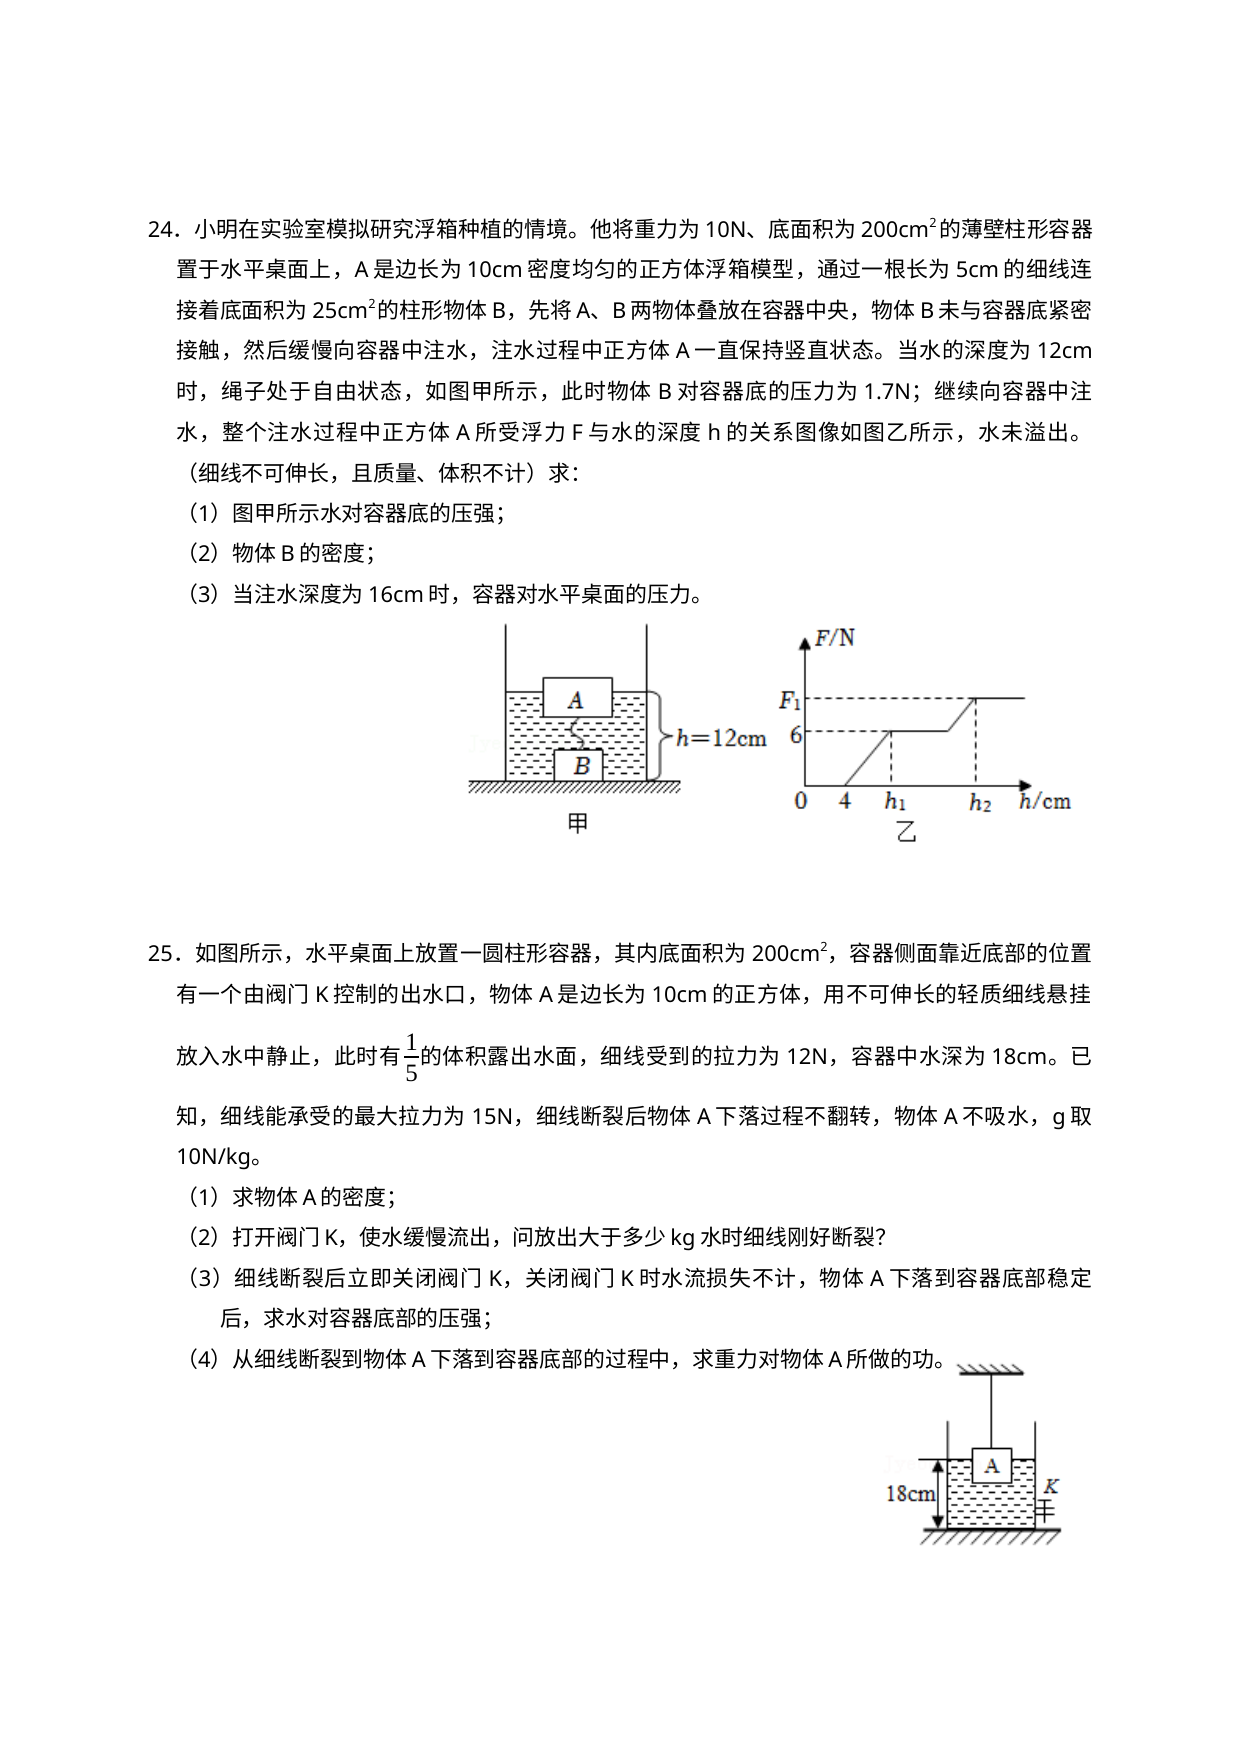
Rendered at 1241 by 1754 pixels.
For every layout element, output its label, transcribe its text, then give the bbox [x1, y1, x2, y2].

text （2）打开阀门K，使水缓慢流出，问放出大于多少kg水时细线刚好断裂？ [176, 1220, 1093, 1252]
text （3）细线断裂后立即关闭阀门K，关闭阀门K时水流损失不计，物体A下落到容器底部稳定后，求水对容器底部的压强； [176, 1260, 1093, 1333]
text （2）物体B的密度； [176, 536, 1093, 568]
text 24．小明在实验室模拟研究浮箱种植的情境。他将重力为10N、底面积为200cm2的薄壁柱形容器置于水平桌面上，A是边长为10cm密度均匀的正方体浮箱模型，通过一根长为5cm的细线连接着底面积为25cm2的柱形物体B，先将A、B两物体叠放在容器中央，物体B未与容器底紧密接触，然后缓慢向容器中注水，注水过程中正方体A一直保持竖直状态。当水的深度为12cm时，绳子处于自由状态，如图甲所示，此时物体B对容器底的压力为1.7N；继续向容器中注水，整个注水过程中正方体A所受浮力F与水的深度h的关系图像如图乙所示，水未溢出。（细线不可伸长，且质量、体积不计）求： [148, 211, 1093, 488]
text （3）当注水深度为16cm时，容器对水平桌面的压力。 [176, 576, 1093, 609]
picture [466, 621, 1074, 845]
text （1）图甲所示水对容器底的压强； [176, 496, 1093, 528]
picture [881, 1374, 1066, 1550]
text （4）从细线断裂到物体A下落到容器底部的过程中，求重力对物体A所做的功。 [176, 1341, 1093, 1374]
text 25．如图所示，水平桌面上放置一圆柱形容器，其内底面积为200cm2，容器侧面靠近底部的位置有一个由阀门K控制的出水口，物体A是边长为10cm的正方体，用不可伸长的轻质细线悬挂放入水中静止，此时有的体积露出水面，细线受到的拉力为12N，容器中水深为18cm。已知，细线能承受的最大拉力为15N，细线断裂后物体A下落过程不翻转，物体A不吸水，g取10N/kg。 [148, 936, 1093, 1172]
text （1）求物体A的密度； [176, 1179, 1093, 1212]
